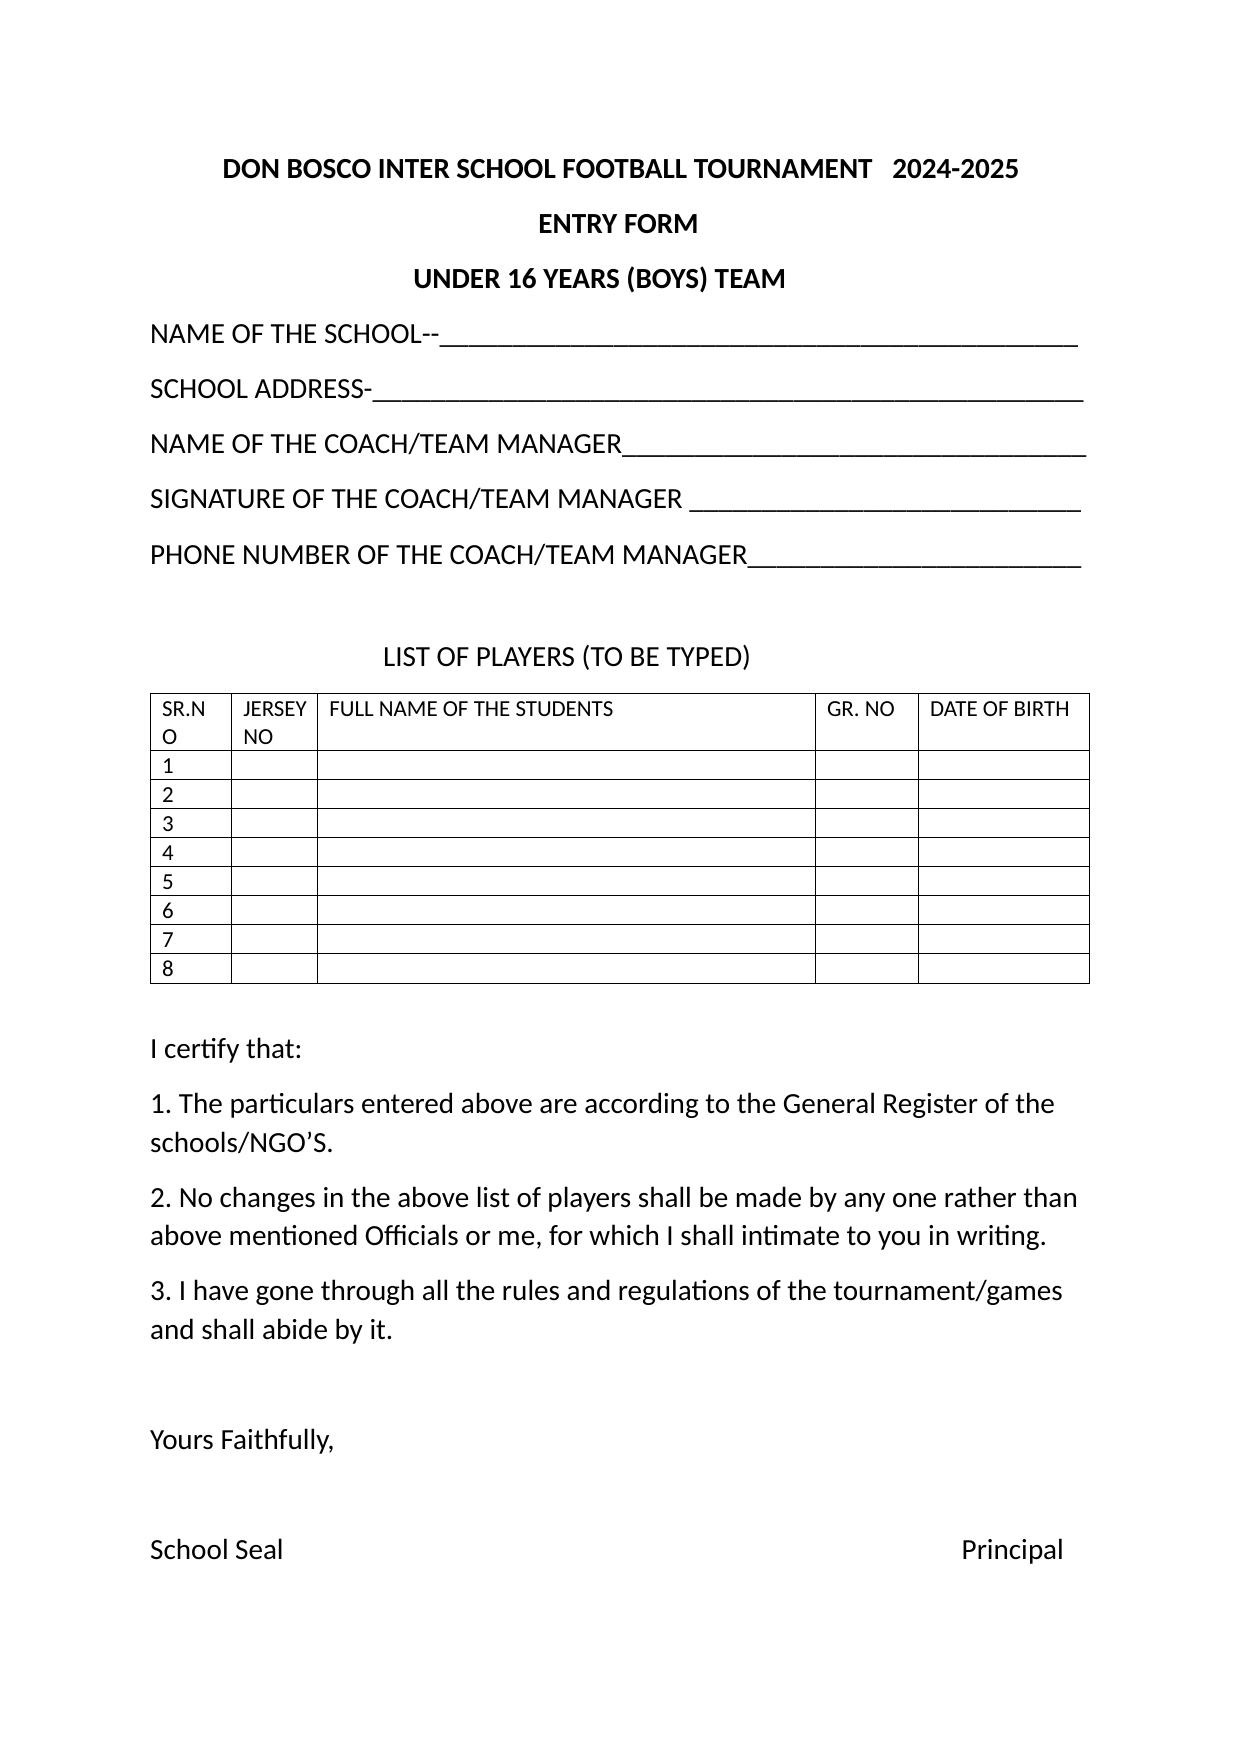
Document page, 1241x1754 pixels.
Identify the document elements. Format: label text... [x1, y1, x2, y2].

table_cell [318, 925, 815, 953]
table_cell [232, 780, 317, 808]
text ENTRY FORM [150, 205, 1090, 241]
table_cell 1 [151, 751, 231, 779]
table_header FULL NAME OF THE STUDENTS [318, 694, 815, 750]
table_cell [318, 838, 815, 866]
text I certify that: [150, 1030, 1090, 1066]
text PHONE NUMBER OF THE COACH/TEAM MANAGER_______________________ [150, 536, 1090, 571]
table_cell [232, 954, 317, 982]
text LIST OF PLAYERS (TO BE TYPED) [150, 638, 1090, 673]
table_cell [816, 954, 918, 982]
text 1. The particulars entered above are according to the General Register of the schools/NGO’S. [150, 1085, 1090, 1159]
table_header SR.NO [151, 694, 231, 750]
table_cell [816, 809, 918, 837]
table_cell [816, 867, 918, 895]
text DON BOSCO INTER SCHOOL FOOTBALL TOURNAMENT 2024-2025 [150, 150, 1090, 186]
text NAME OF THE SCHOOL--____________________________________________ [150, 315, 1090, 351]
table_cell [318, 954, 815, 982]
table_cell [232, 809, 317, 837]
text UNDER 16 YEARS (BOYS) TEAM [150, 260, 1090, 296]
table_cell [816, 751, 918, 779]
table_cell 8 [151, 954, 231, 982]
table_cell [919, 838, 1089, 866]
table_cell 5 [151, 867, 231, 895]
table_cell [232, 867, 317, 895]
table_cell 3 [151, 809, 231, 837]
table_cell [816, 925, 918, 953]
text School Seal Principal [150, 1531, 1090, 1567]
text 3. I have gone through all the rules and regulations of the tournament/games and shall abide by it. [150, 1272, 1090, 1347]
table_cell [919, 809, 1089, 837]
text 2. No changes in the above list of players shall be made by any one rather than above mentioned Officials or me, for which I shall intimate to you in writing. [150, 1179, 1090, 1253]
table_cell [816, 838, 918, 866]
text Yours Faithfully, [150, 1421, 1090, 1457]
text NAME OF THE COACH/TEAM MANAGER________________________________ [150, 426, 1090, 461]
table_cell [232, 925, 317, 953]
table_cell [232, 896, 317, 924]
table_cell [816, 780, 918, 808]
table_cell [919, 925, 1089, 953]
table_cell [919, 954, 1089, 982]
table_header DATE OF BIRTH [919, 694, 1089, 750]
table_cell 6 [151, 896, 231, 924]
text SIGNATURE OF THE COACH/TEAM MANAGER ___________________________ [150, 481, 1090, 516]
table_cell 2 [151, 780, 231, 808]
table_cell [232, 838, 317, 866]
table_cell 7 [151, 925, 231, 953]
table_cell [232, 751, 317, 779]
table_header GR. NO [816, 694, 918, 750]
table_cell [318, 780, 815, 808]
table_cell [919, 780, 1089, 808]
table_cell [318, 809, 815, 837]
table_cell [919, 867, 1089, 895]
table_cell [919, 751, 1089, 779]
table_cell 4 [151, 838, 231, 866]
table_cell [816, 896, 918, 924]
table_cell [919, 896, 1089, 924]
text SCHOOL ADDRESS-_________________________________________________ [150, 370, 1090, 406]
table_header JERSEY NO [232, 694, 317, 750]
table_cell [318, 867, 815, 895]
table_cell [318, 896, 815, 924]
table_cell [318, 751, 815, 779]
